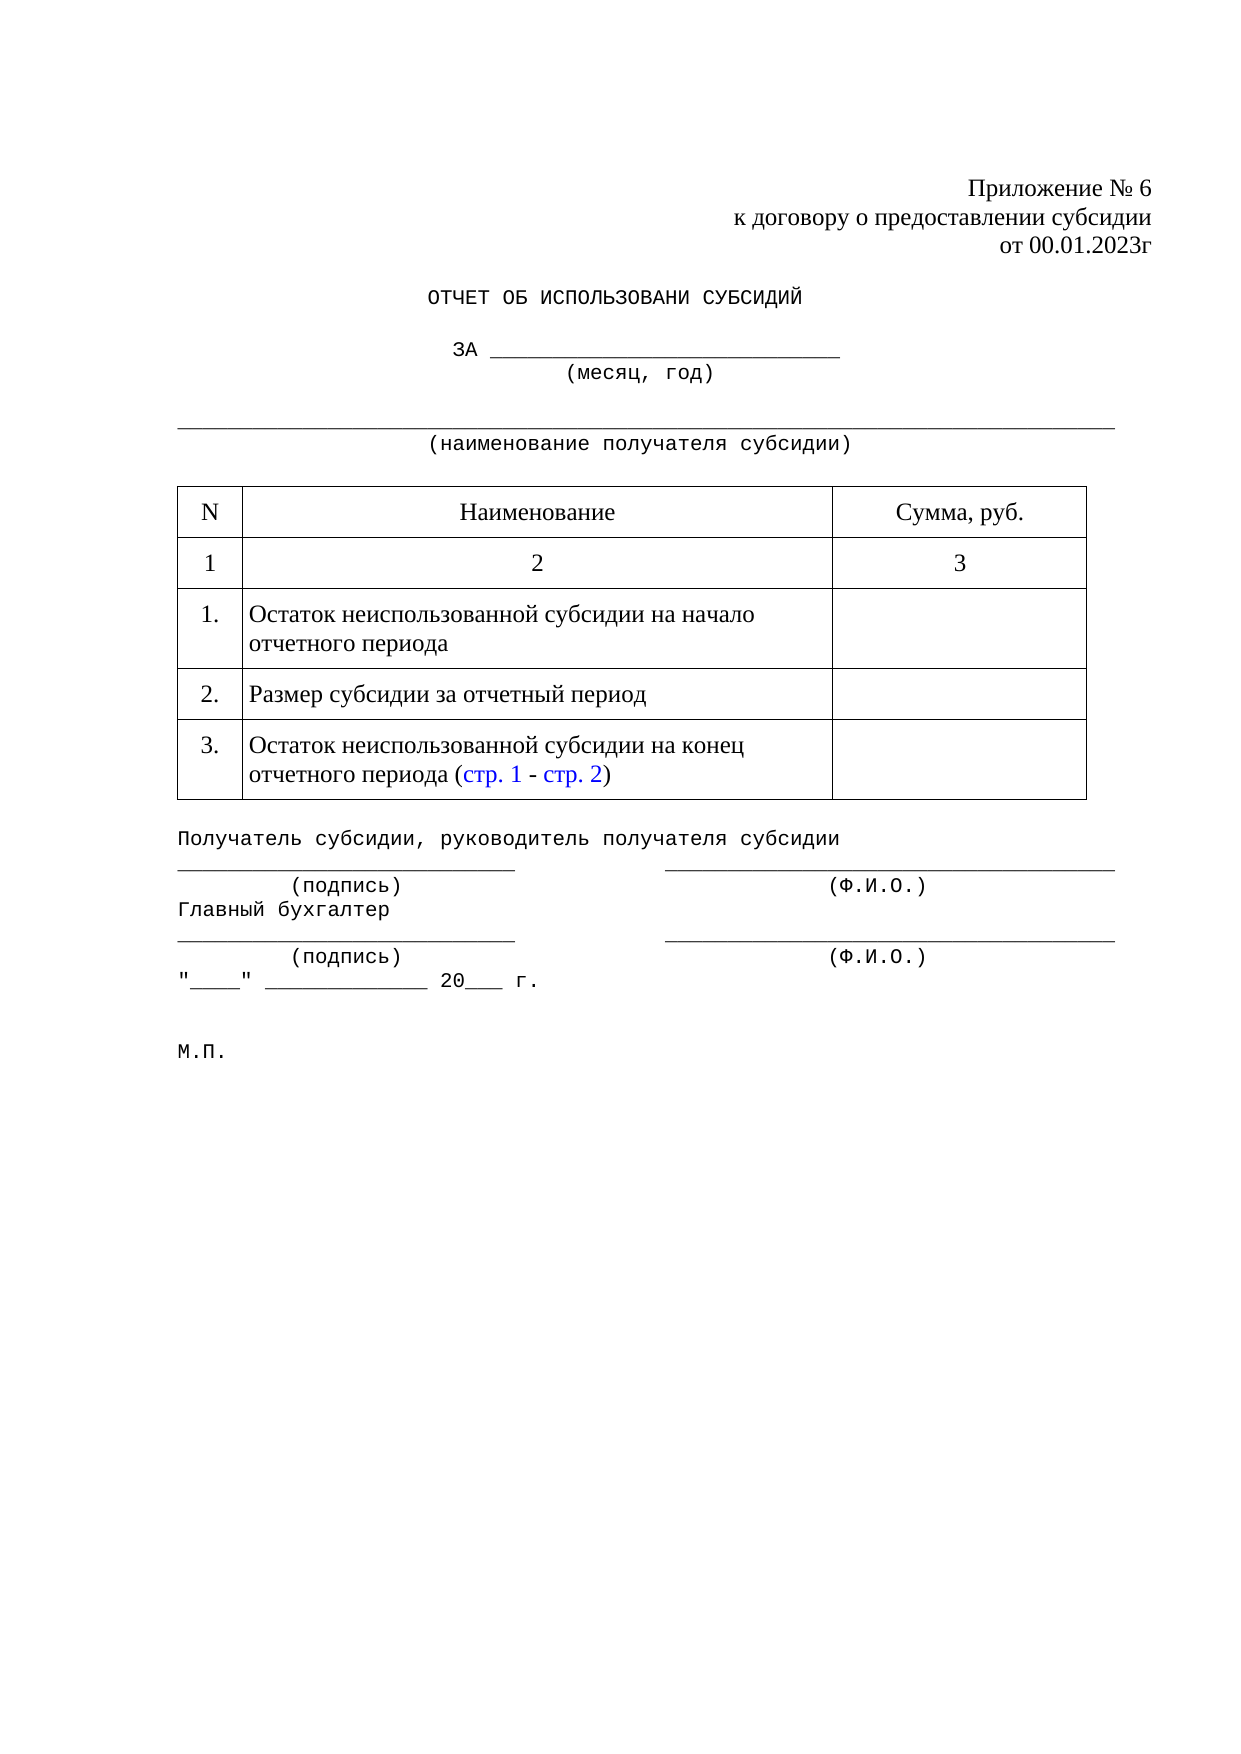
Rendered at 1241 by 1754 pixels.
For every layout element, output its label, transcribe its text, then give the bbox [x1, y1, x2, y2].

table_cell Остаток неиспользованной субсидии на начало отчетного периода [243, 589, 832, 668]
table_cell 1. [178, 589, 242, 668]
text (подпись) (Ф.И.О.) [177, 876, 1152, 899]
text Получатель субсидии, руководитель получателя субсидии [177, 828, 1152, 852]
text М.П. [177, 1041, 1152, 1065]
table_cell 1 [178, 538, 242, 588]
table_cell 2 [243, 538, 832, 588]
text (подпись) (Ф.И.О.) [177, 946, 1152, 970]
table_cell [833, 669, 1086, 719]
text Приложение № 6 [177, 173, 1152, 202]
text к договору о предоставлении субсидии [177, 202, 1152, 230]
text Главный бухгалтер [177, 899, 1152, 923]
table_cell [833, 720, 1086, 798]
table_cell Размер субсидии за отчетный период [243, 669, 832, 719]
text (месяц, год) [177, 362, 1152, 386]
table_header Сумма, руб. [833, 487, 1086, 537]
text ЗА ____________________________ [177, 339, 1152, 362]
text ОТЧЕТ ОБ ИСПОЛЬЗОВАНИ СУБСИДИЙ [177, 287, 1152, 311]
table_cell 3. [178, 720, 242, 798]
table_cell [833, 589, 1086, 668]
text от 00.01.2023г [177, 230, 1152, 259]
table_header Наименование [243, 487, 832, 537]
text "____" _____________ 20___ г. [177, 970, 1152, 994]
table_cell 2. [178, 669, 242, 719]
text ___________________________ ____________________________________ [177, 923, 1152, 946]
text (наименование получателя субсидии) [177, 433, 1152, 457]
text ___________________________________________________________________________ [177, 410, 1152, 433]
table_cell Остаток неиспользованной субсидии на конец отчетного периода (стр. 1 - стр. 2) [243, 720, 832, 798]
table_cell 3 [833, 538, 1086, 588]
text ___________________________ ____________________________________ [177, 852, 1152, 876]
table_header N [178, 487, 242, 537]
